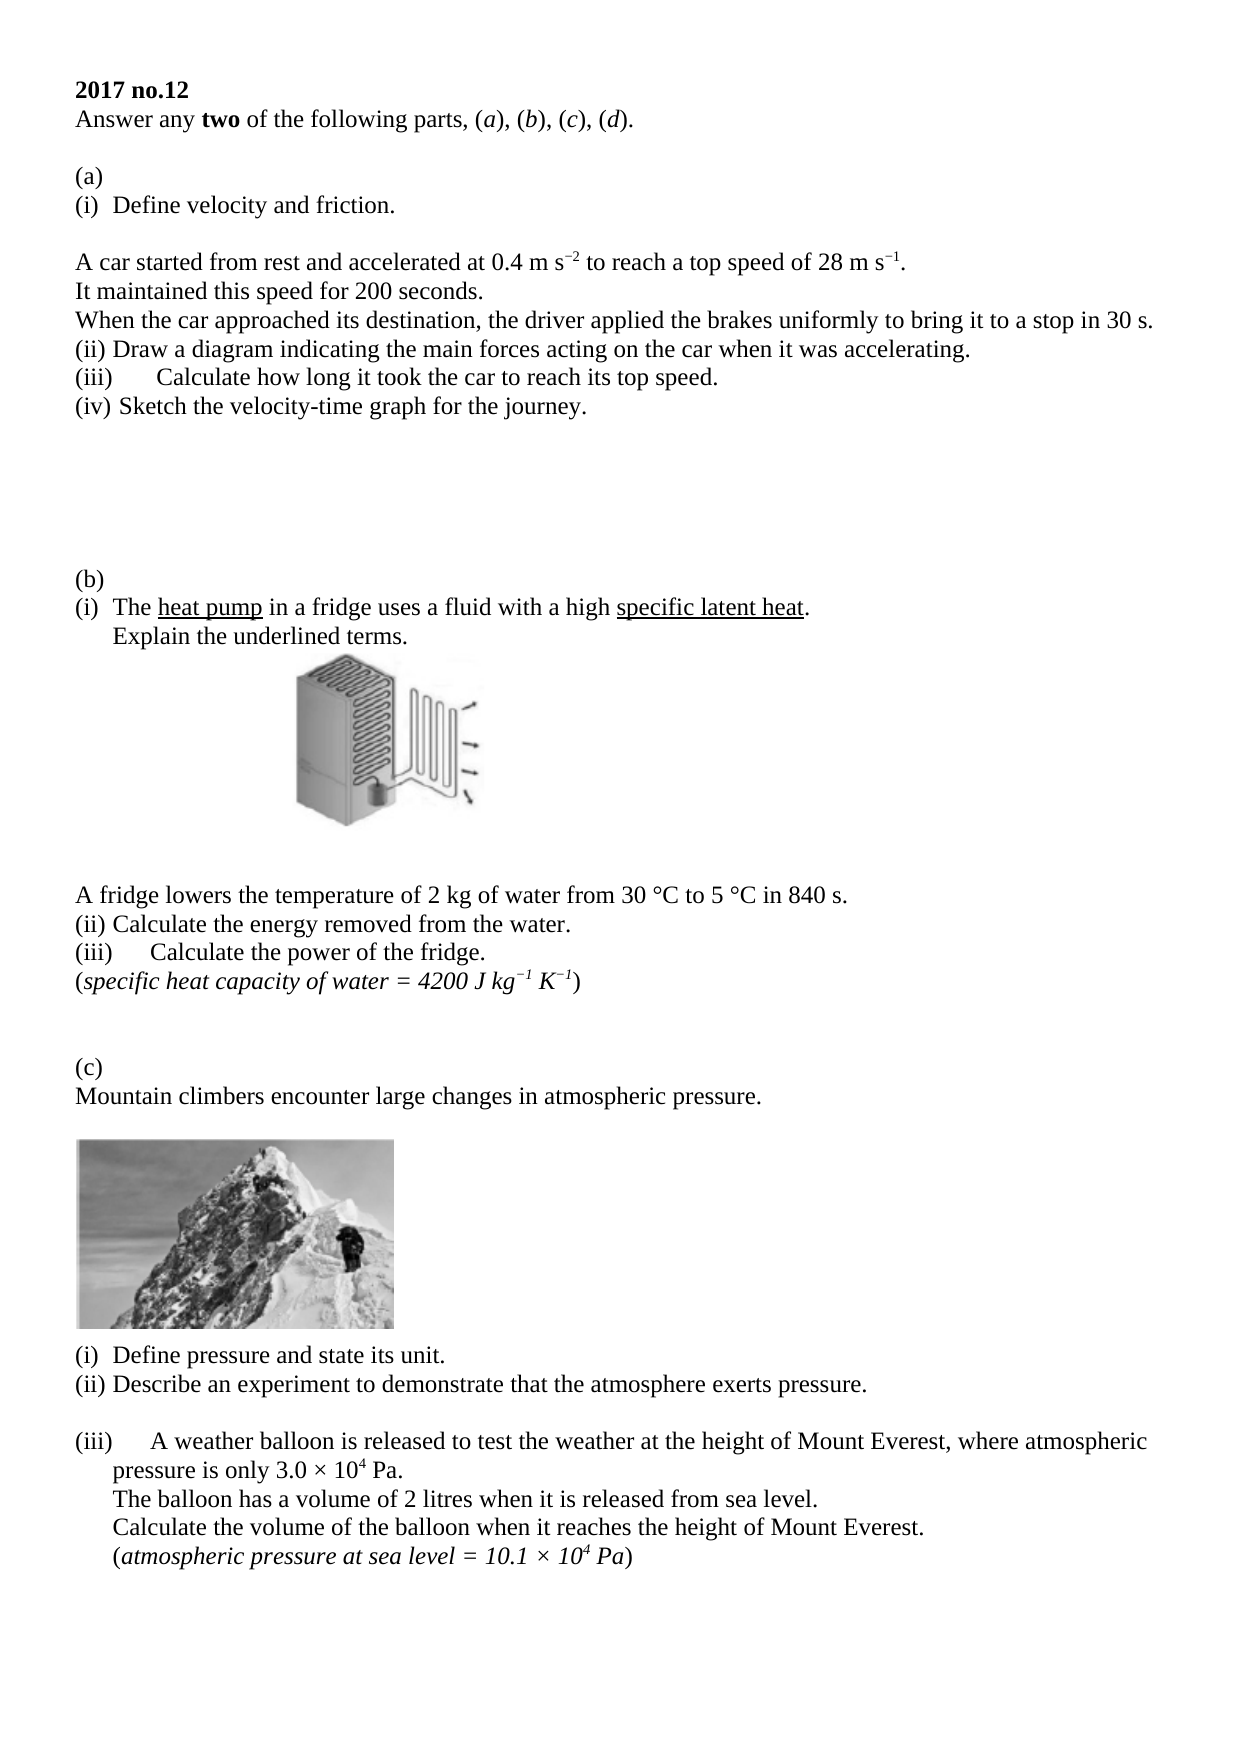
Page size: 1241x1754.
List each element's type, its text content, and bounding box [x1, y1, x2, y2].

list Calculate how long it took the car to reach its top speed. [75, 362, 1165, 391]
text (specific heat capacity of water = 4200 J kg−1 K−1) [75, 966, 1165, 995]
list Describe an experiment to demonstrate that the atmosphere exerts pressure. [75, 1369, 1165, 1397]
text Calculate the volume of the balloon when it reaches the height of Mount Everest. (atmospheric pressure at sea level = 10.1 × 104 Pa) [112, 1512, 1165, 1570]
list A weather balloon is released to test the weather at the height of Mount Everest, where atmospheric pressure is only 3.0 × 104 Pa. The balloon has a volume of 2 litres when it is released from sea level. [75, 1426, 1165, 1512]
list Calculate the energy removed from the water. [75, 909, 1165, 937]
text A car started from rest and accelerated at 0.4 m s−2 to reach a top speed of 28 m s−1. [75, 247, 1165, 276]
text Mountain climbers encounter large changes in atmospheric pressure. [75, 1081, 1165, 1110]
list The heat pump in a fridge uses a fluid with a high specific latent heat. [75, 592, 1165, 621]
picture [292, 652, 485, 831]
list Define pressure and state its unit. [75, 1340, 1165, 1369]
text When the car approached its destination, the driver applied the brakes uniformly to bring it to a stop in 30 s. [75, 305, 1165, 334]
list Define velocity and friction. [75, 190, 1165, 219]
text (c) [75, 1052, 1165, 1081]
text 2017 no.12 [75, 75, 1165, 104]
text Explain the underlined terms. [112, 621, 1165, 650]
list Calculate the power of the fridge. [75, 937, 1165, 966]
text (a) [75, 161, 1165, 190]
text (b) [75, 564, 1165, 592]
text It maintained this speed for 200 seconds. [75, 276, 1165, 305]
picture [75, 1139, 394, 1329]
text Answer any two of the following parts, (a), (b), (c), (d). [75, 104, 1165, 132]
text A fridge lowers the temperature of 2 kg of water from 30 °C to 5 °C in 840 s. [75, 880, 1165, 909]
list Sketch the velocity-time graph for the journey. [75, 391, 1165, 420]
list Draw a diagram indicating the main forces acting on the car when it was accelerating. [75, 334, 1165, 362]
